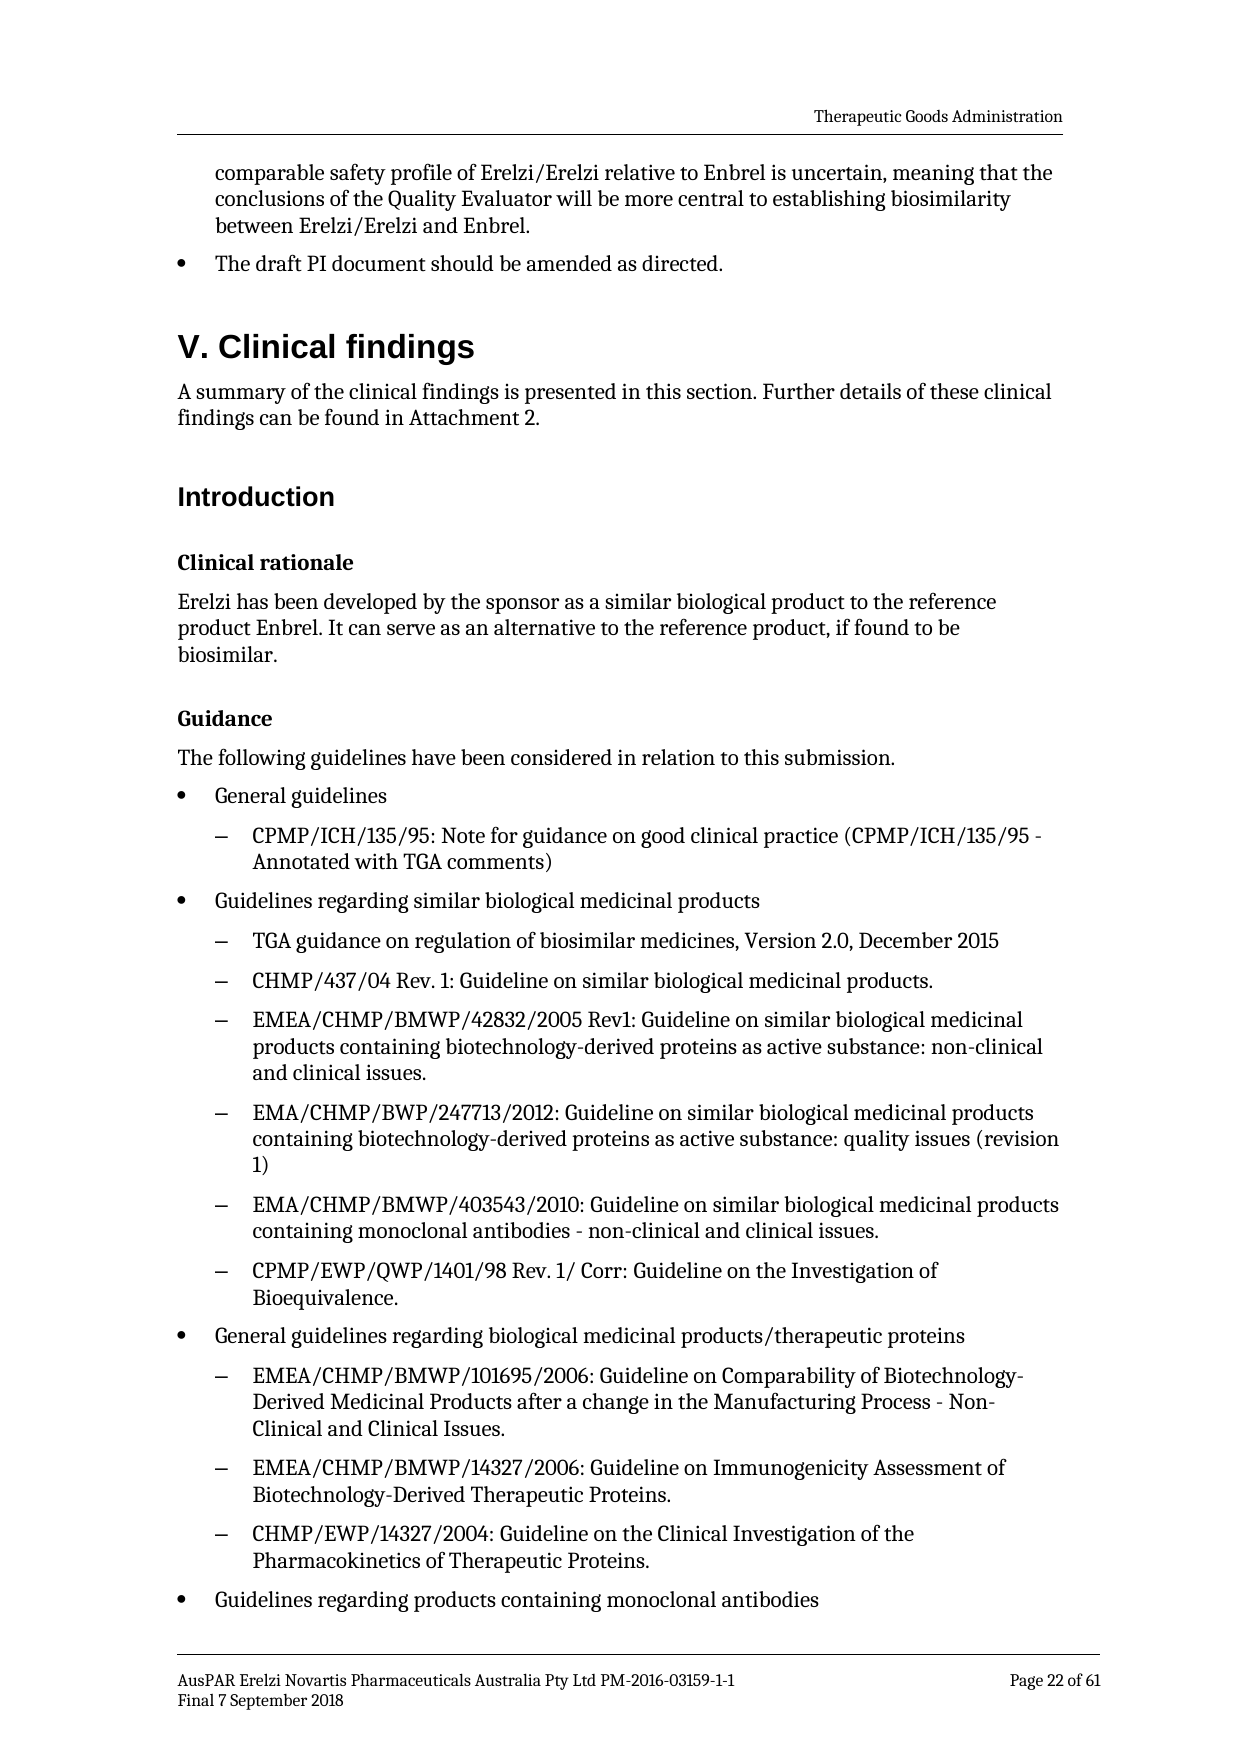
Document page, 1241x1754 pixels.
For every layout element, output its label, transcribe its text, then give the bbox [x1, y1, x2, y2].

list CPMP/EWP/QWP/1401/98 Rev. 1/ Corr: Guideline on the Investigation of Bioequivalence. [215, 1257, 1063, 1311]
text A summary of the clinical findings is presented in this section. Further details of these clinical findings can be found in Attachment 2. [177, 378, 1063, 431]
subtitle Guidance [177, 705, 1063, 732]
text Erelzi has been developed by the sponsor as a similar biological product to the reference product Enbrel. It can serve as an alternative to the reference product, if found to be biosimilar. [177, 589, 1063, 668]
list CPMP/ICH/135/95: Note for guidance on good clinical practice (CPMP/ICH/135/95 - Annotated with TGA comments) [215, 822, 1063, 876]
list The draft PI document should be amended as directed. [177, 251, 1063, 278]
list EMA/CHMP/BWP/247713/2012: Guideline on similar biological medicinal products containing biotechnology-derived proteins as active substance: quality issues (revision 1) [215, 1099, 1063, 1178]
subtitle Clinical rationale [177, 550, 1063, 576]
text The following guidelines have been considered in relation to this submission. [177, 744, 1063, 771]
subtitle V. Clinical findings [177, 328, 1063, 366]
list Guidelines regarding products containing monoclonal antibodies [177, 1586, 1063, 1613]
list CHMP/EWP/14327/2004: Guideline on the Clinical Investigation of the Pharmacokinetics of Therapeutic Proteins. [215, 1520, 1063, 1574]
list TGA guidance on regulation of biosimilar medicines, Version 2.0, December 2015 [215, 927, 1063, 954]
subtitle Introduction [177, 481, 1063, 512]
list Guidelines regarding similar biological medicinal products [177, 888, 1063, 914]
list EMA/CHMP/BMWP/403543/2010: Guideline on similar biological medicinal products containing monoclonal antibodies - non-clinical and clinical issues. [215, 1191, 1063, 1244]
list EMEA/CHMP/BMWP/42832/2005 Rev1: Guideline on similar biological medicinal products containing biotechnology-derived proteins as active substance: non-clinical and clinical issues. [215, 1006, 1063, 1086]
list EMEA/CHMP/BMWP/101695/2006: Guideline on Comparability of Biotechnology-Derived Medicinal Products after a change in the Manufacturing Process - Non-Clinical and Clinical Issues. [215, 1362, 1063, 1442]
list EMEA/CHMP/BMWP/14327/2006: Guideline on Immunogenicity Assessment of Biotechnology-Derived Therapeutic Proteins. [215, 1454, 1063, 1508]
list General guidelines regarding biological medicinal products/therapeutic proteins [177, 1323, 1063, 1349]
list CHMP/437/04 Rev. 1: Guideline on similar biological medicinal products. [215, 967, 1063, 994]
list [177, 160, 1063, 239]
list General guidelines [177, 783, 1063, 809]
